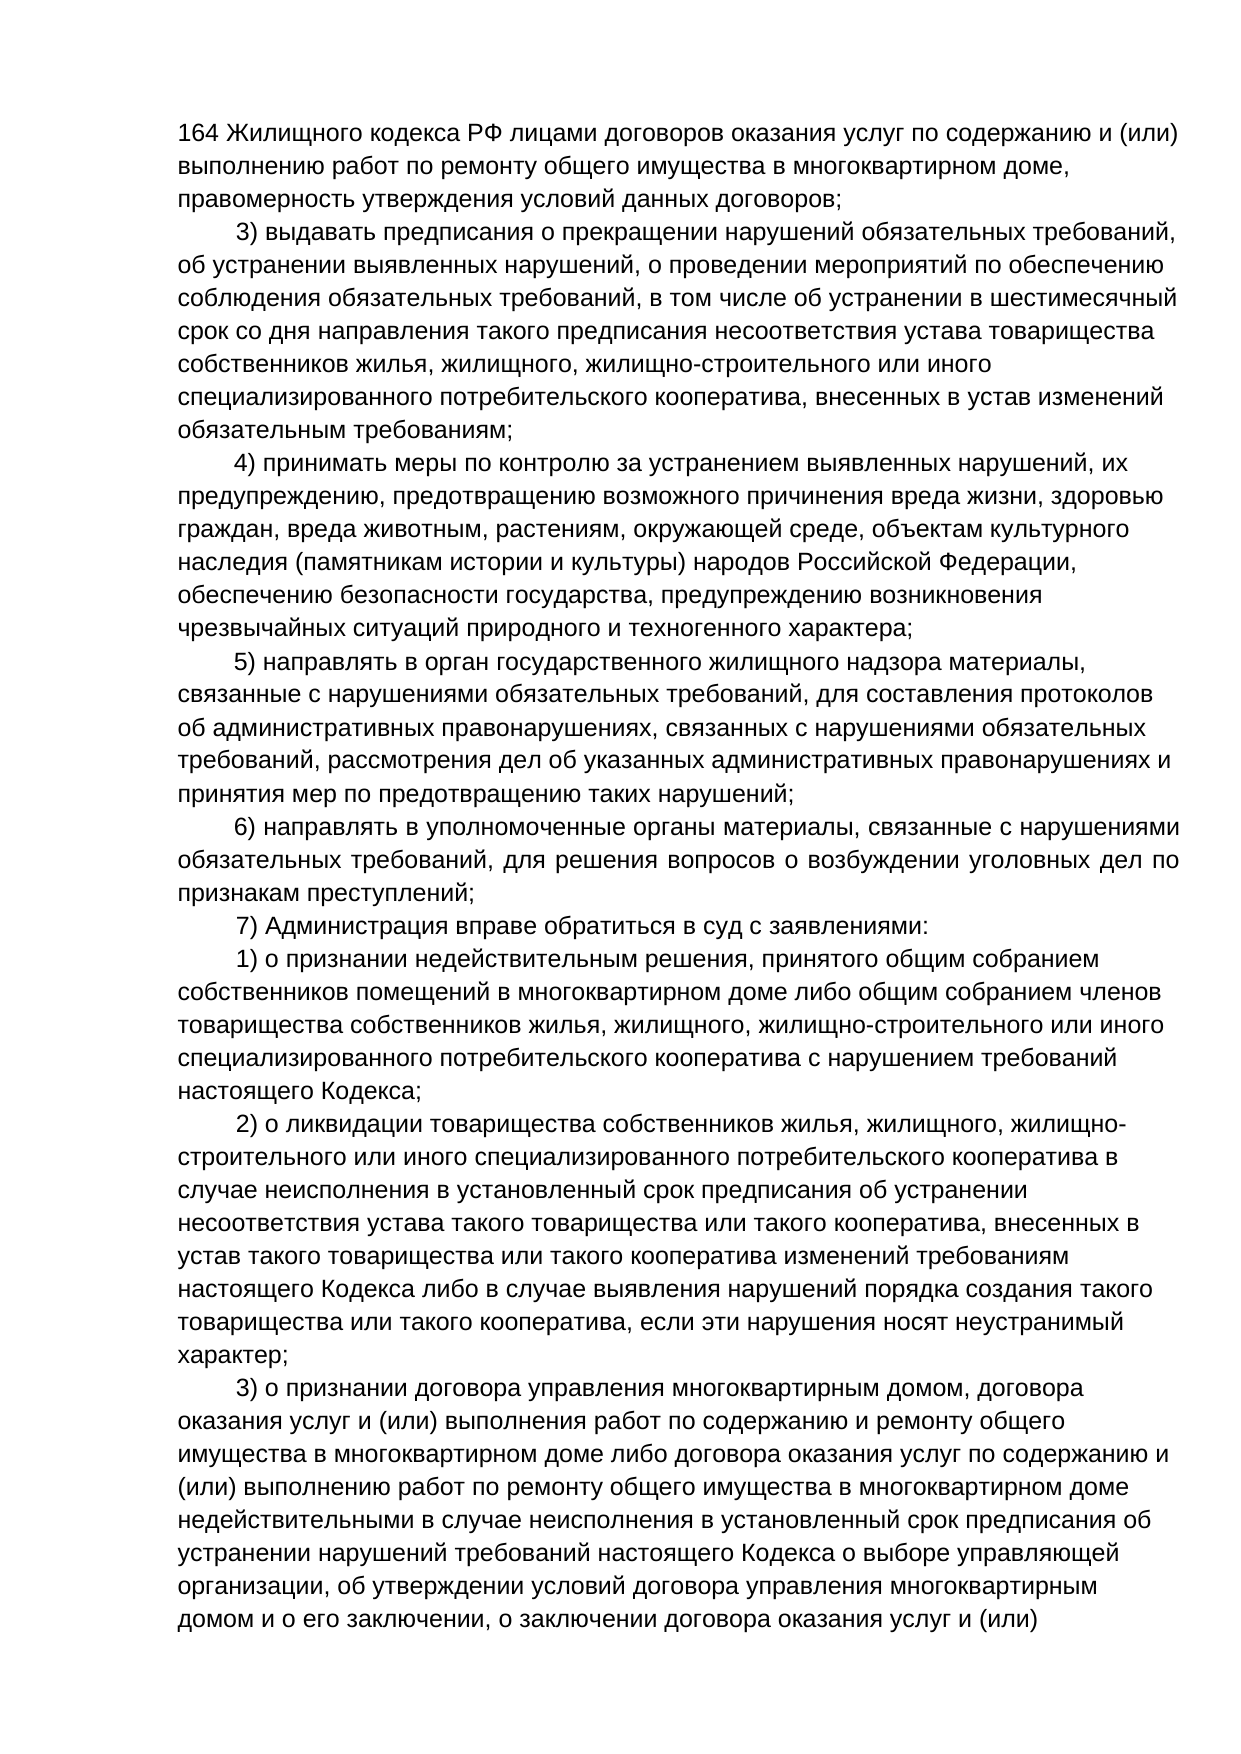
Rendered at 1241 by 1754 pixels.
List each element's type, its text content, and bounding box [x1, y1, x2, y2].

text 1) о признании недействительным решения, принятого общим собранием собственников помещений в многоквартирном доме либо общим собранием членов товарищества собственников жилья, жилищного, жилищно-строительного или иного специализированного потребительского кооператива с нарушением требований настоящего Кодекса; [177, 944, 1181, 1104]
text 5) направлять в орган государственного жилищного надзора материалы, связанные с нарушениями обязательных требований, для составления протоколов об административных правонарушениях, связанных с нарушениями обязательных требований, рассмотрения дел об указанных административных правонарушениях и принятия мер по предотвращению таких нарушений; [177, 646, 1181, 807]
text 4) принимать меры по контролю за устранением выявленных нарушений, их предупреждению, предотвращению возможного причинения вреда жизни, здоровью граждан, вреда животным, растениям, окружающей среде, объектам культурного наследия (памятникам истории и культуры) народов Российской Федерации, обеспечению безопасности государства, предупреждению возникновения чрезвычайных ситуаций природного и техногенного характера; [177, 448, 1181, 642]
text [177, 1373, 1181, 1633]
text 2) о ликвидации товарищества собственников жилья, жилищного, жилищно-строительного или иного специализированного потребительского кооператива в случае неисполнения в установленный срок предписания об устранении несоответствия устава такого товарищества или такого кооператива, внесенных в устав такого товарищества или такого кооператива изменений требованиям настоящего Кодекса либо в случае выявления нарушений порядка создания такого товарищества или такого кооператива, если эти нарушения носят неустранимый характер; [177, 1109, 1181, 1369]
text 6) направлять в уполномоченные органы материалы, связанные с нарушениями обязательных требований, для решения вопросов о возбуждении уголовных дел по признакам преступлений; [177, 812, 1181, 906]
text 3) выдавать предписания о прекращении нарушений обязательных требований, об устранении выявленных нарушений, о проведении мероприятий по обеспечению соблюдения обязательных требований, в том числе об устранении в шестимесячный срок со дня направления такого предписания несоответствия устава товарищества собственников жилья, жилищного, жилищно-строительного или иного специализированного потребительского кооператива, внесенных в устав изменений обязательным требованиям; [177, 217, 1181, 444]
text 7) Администрация вправе обратиться в суд с заявлениями: [177, 911, 1181, 939]
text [177, 118, 1181, 213]
